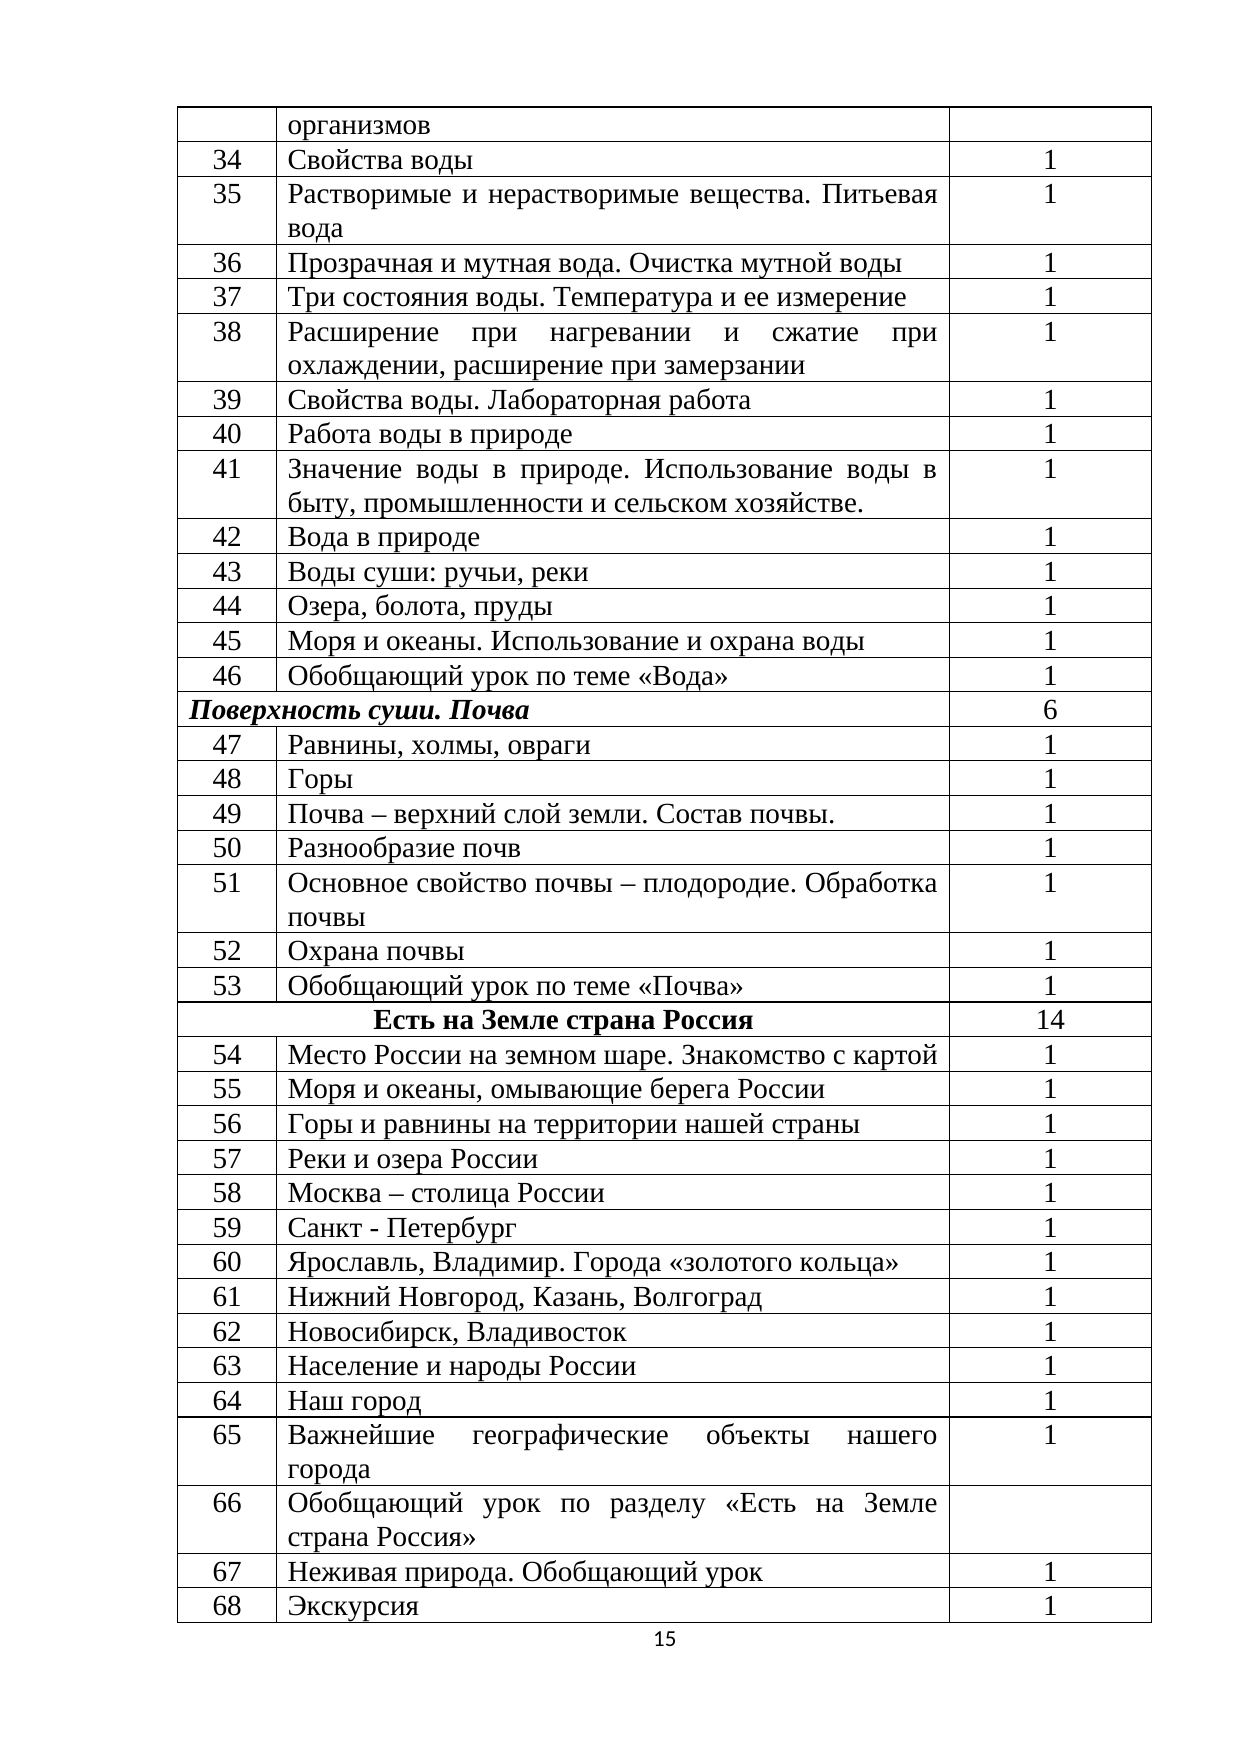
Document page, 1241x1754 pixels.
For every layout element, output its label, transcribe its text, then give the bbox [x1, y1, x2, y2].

table_cell 1 [950, 417, 1151, 450]
table_cell Почва – верхний слой земли. Состав почвы. [277, 796, 949, 829]
table_cell Горы [277, 761, 949, 795]
table_cell Поверхность суши. Почва [178, 692, 949, 726]
table_cell 1 [950, 554, 1151, 587]
table_cell Новосибирск, Владивосток [277, 1314, 949, 1347]
table_cell Равнины, холмы, овраги [277, 727, 949, 760]
table_cell 64 [178, 1383, 276, 1416]
table_cell Значение воды в природе. Использование воды в быту, промышленности и сельском хозяйстве. [277, 451, 949, 518]
table_cell 37 [178, 279, 276, 313]
table_cell Работа воды в природе [277, 417, 949, 450]
table_cell 49 [178, 796, 276, 829]
table_cell 63 [178, 1348, 276, 1382]
table_cell Обобщающий урок по разделу «Есть на Земле страна Россия» [277, 1486, 949, 1553]
table_cell Неживая природа. Обобщающий урок [277, 1554, 949, 1587]
table_cell Население и народы России [277, 1348, 949, 1382]
table_cell 1 [950, 1588, 1151, 1622]
table_cell Моря и океаны, омывающие берега России [277, 1072, 949, 1105]
table_cell 51 [178, 865, 276, 932]
table_cell Расширение при нагревании и сжатие при охлаждении, расширение при замерзании [277, 314, 949, 381]
table_cell 60 [178, 1245, 276, 1278]
table_cell 1 [950, 1279, 1151, 1313]
table_cell 47 [178, 727, 276, 760]
table_cell Нижний Новгород, Казань, Волгоград [277, 1279, 949, 1313]
table_cell 1 [950, 1037, 1151, 1071]
table_cell 1 [950, 1175, 1151, 1209]
table_cell 1 [950, 1383, 1151, 1416]
table_cell 68 [178, 1588, 276, 1622]
table_cell 34 [178, 142, 276, 176]
table_cell Санкт - Петербург [277, 1210, 949, 1243]
table_cell Охрана почвы [277, 933, 949, 967]
table_cell 1 [950, 761, 1151, 795]
table_cell Прозрачная и мутная вода. Очистка мутной воды [277, 245, 949, 278]
table_cell Три состояния воды. Температура и ее измерение [277, 279, 949, 313]
table_cell 1 [950, 796, 1151, 829]
table_cell 1 [950, 865, 1151, 932]
table_cell 45 [178, 623, 276, 657]
table_cell 1 [950, 1141, 1151, 1174]
table_cell [950, 1486, 1151, 1553]
table_cell 33 [178, 108, 276, 141]
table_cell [277, 108, 949, 141]
table_cell 1 [950, 245, 1151, 278]
table_cell 1 [950, 968, 1151, 1001]
table_cell 1 [950, 279, 1151, 313]
table_cell 46 [178, 658, 276, 691]
table_cell 59 [178, 1210, 276, 1243]
table_cell Наш город [277, 1383, 949, 1416]
table_cell 58 [178, 1175, 276, 1209]
table_cell 56 [178, 1106, 276, 1140]
table_cell Обобщающий урок по теме «Почва» [277, 968, 949, 1001]
table_cell 1 [950, 519, 1151, 553]
table_cell 1 [950, 1210, 1151, 1243]
table_cell 1 [950, 382, 1151, 416]
table_cell Воды суши: ручьи, реки [277, 554, 949, 587]
table_cell Москва – столица России [277, 1175, 949, 1209]
table_cell 44 [178, 589, 276, 622]
table_cell 40 [178, 417, 276, 450]
table_cell Важнейшие географические объекты нашего города [277, 1418, 949, 1484]
table_cell 1 [950, 314, 1151, 381]
table_cell Реки и озера России [277, 1141, 949, 1174]
table_cell 43 [178, 554, 276, 587]
table_cell Свойства воды [277, 142, 949, 176]
table_cell 1 [950, 1245, 1151, 1278]
table_cell 35 [178, 177, 276, 244]
table_cell 14 [950, 1003, 1151, 1036]
table_cell Место России на земном шаре. Знакомство с картой [277, 1037, 949, 1071]
table_cell Основное свойство почвы – плодородие. Обработка почвы [277, 865, 949, 932]
table_cell 36 [178, 245, 276, 278]
table_cell 55 [178, 1072, 276, 1105]
table_cell 50 [178, 831, 276, 864]
table_cell 67 [178, 1554, 276, 1587]
table_cell 41 [178, 451, 276, 518]
table_cell Есть на Земле страна Россия [178, 1003, 949, 1036]
table_cell 1 [950, 727, 1151, 760]
table_cell Ярославль, Владимир. Города «золотого кольца» [277, 1245, 949, 1278]
table_cell 1 [950, 451, 1151, 518]
table_cell 57 [178, 1141, 276, 1174]
table_cell 65 [178, 1418, 276, 1484]
table_cell Растворимые и нерастворимые вещества. Питьевая вода [277, 177, 949, 244]
table_cell 42 [178, 519, 276, 553]
table_cell 61 [178, 1279, 276, 1313]
table_cell 52 [178, 933, 276, 967]
table_cell 38 [178, 314, 276, 381]
table_cell Моря и океаны. Использование и охрана воды [277, 623, 949, 657]
table_cell Озера, болота, пруды [277, 589, 949, 622]
table_cell 6 [950, 692, 1151, 726]
table_cell 1 [950, 1418, 1151, 1484]
table_cell Обобщающий урок по теме «Вода» [277, 658, 949, 691]
table_cell 1 [950, 1106, 1151, 1140]
table_cell 62 [178, 1314, 276, 1347]
table_cell 1 [950, 142, 1151, 176]
table_cell 1 [950, 933, 1151, 967]
table_cell 1 [950, 658, 1151, 691]
table_cell 1 [950, 1554, 1151, 1587]
table_cell Вода в природе [277, 519, 949, 553]
table_cell 39 [178, 382, 276, 416]
table_cell 1 [950, 589, 1151, 622]
table_cell 1 [950, 623, 1151, 657]
table_cell 1 [950, 1072, 1151, 1105]
table_cell 1 [950, 108, 1151, 141]
table_cell 1 [950, 1348, 1151, 1382]
table_cell Разнообразие почв [277, 831, 949, 864]
table_cell 1 [950, 177, 1151, 244]
table_cell 48 [178, 761, 276, 795]
table_cell Экскурсия [277, 1588, 949, 1622]
table_cell 66 [178, 1486, 276, 1553]
table_cell 53 [178, 968, 276, 1001]
table_cell 1 [950, 831, 1151, 864]
table_cell Свойства воды. Лабораторная работа [277, 382, 949, 416]
table_cell 54 [178, 1037, 276, 1071]
table_cell 1 [950, 1314, 1151, 1347]
table_cell Горы и равнины на территории нашей страны [277, 1106, 949, 1140]
